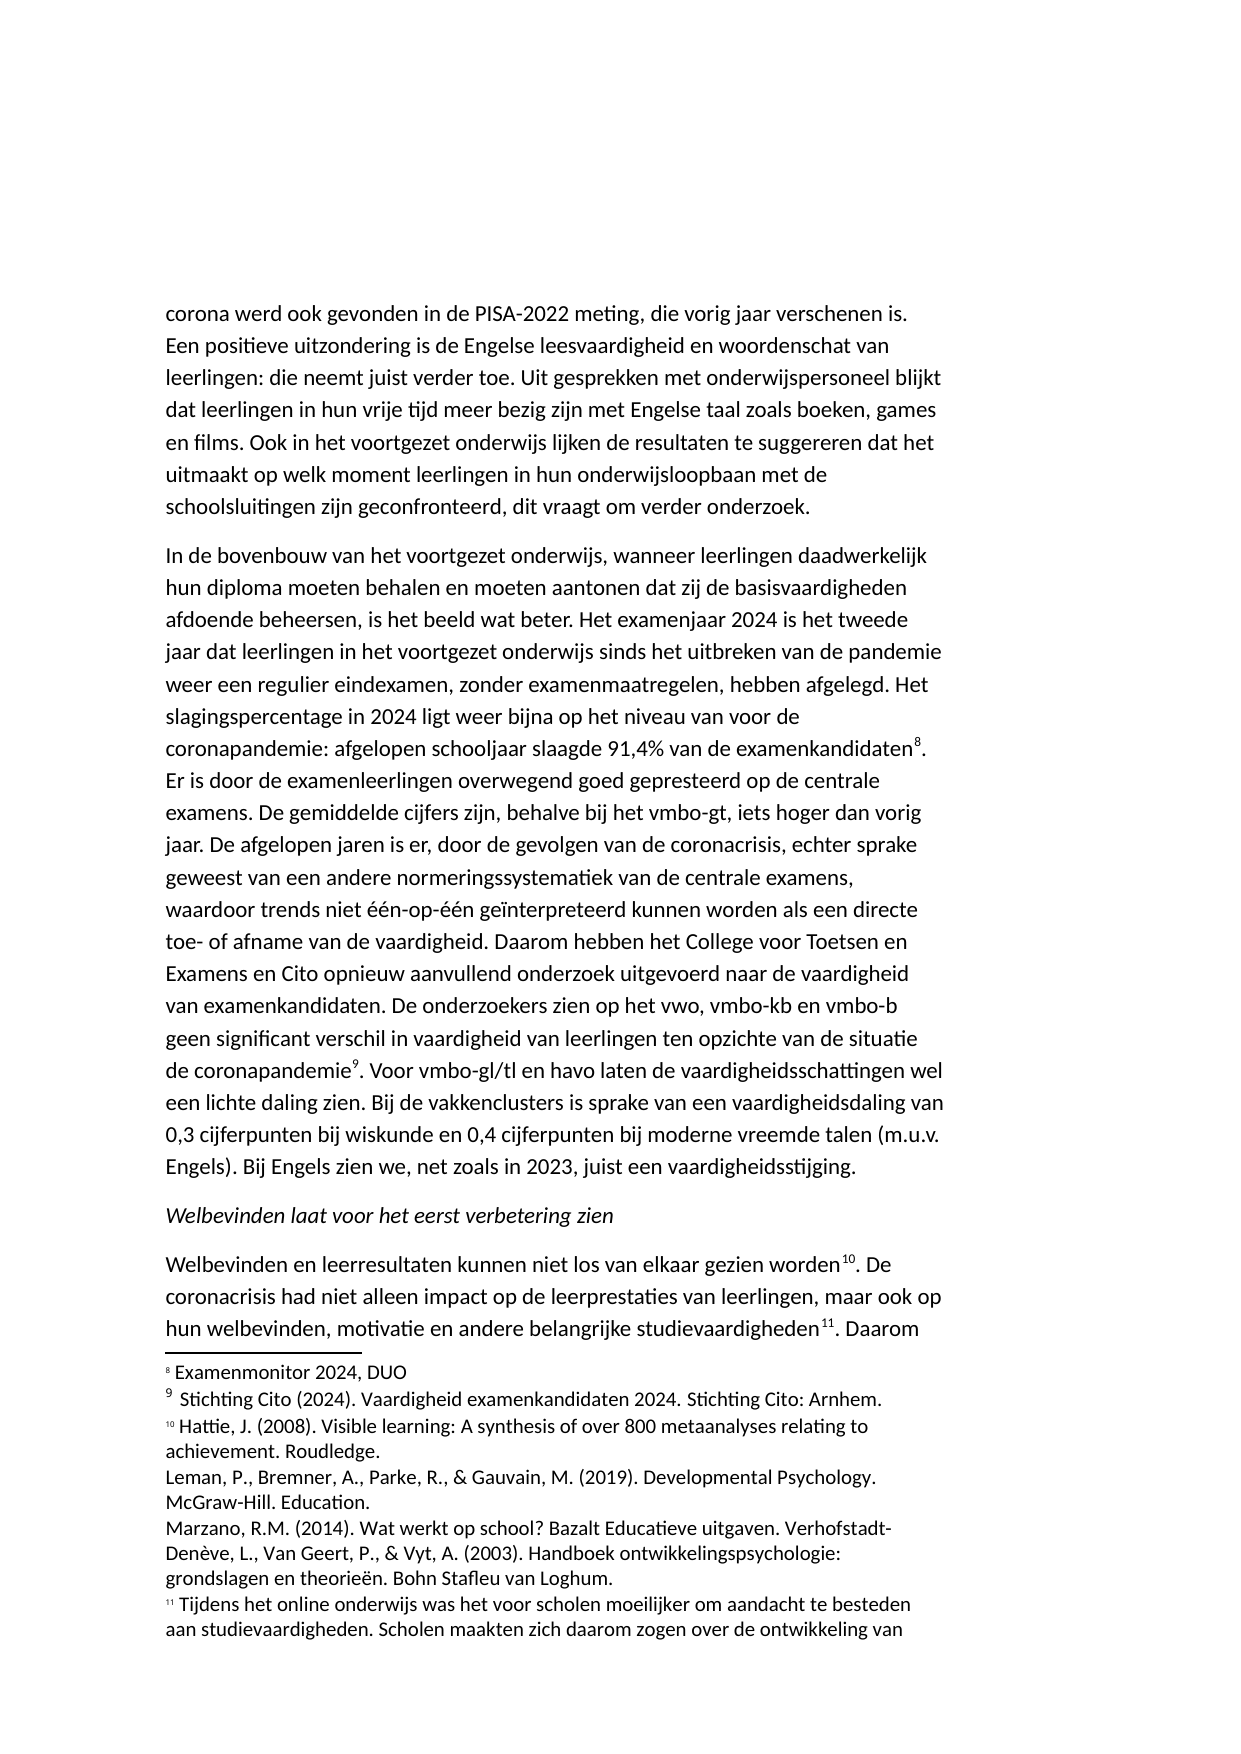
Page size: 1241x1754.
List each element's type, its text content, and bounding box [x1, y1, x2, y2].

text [165, 1250, 947, 1343]
text Welbevinden laat voor het eerst verbetering zien [165, 1201, 947, 1229]
text In de bovenbouw van het voortgezet onderwijs, wanneer leerlingen daadwerkelijk hun diploma moeten behalen en moeten aantonen dat zij de basisvaardigheden afdoende beheersen, is het beeld wat beter. Het examenjaar 2024 is het tweede jaar dat leerlingen in het voortgezet onderwijs sinds het uitbreken van de pandemie weer een regulier eindexamen, zonder examenmaatregelen, hebben afgelegd. Het slagingspercentage in 2024 ligt weer bijna op het niveau van voor de coronapandemie: afgelopen schooljaar slaagde 91,4% van de examenkandidaten. Er is door de examenleerlingen overwegend goed gepresteerd op de centrale examens. De gemiddelde cijfers zijn, behalve bij het vmbo-gt, iets hoger dan vorig jaar. De afgelopen jaren is er, door de gevolgen van de coronacrisis, echter sprake geweest van een andere normeringssystematiek van de centrale examens, waardoor trends niet één-op-één geïnterpreteerd kunnen worden als een directe toe- of afname van de vaardigheid. Daarom hebben het College voor Toetsen en Examens en Cito opnieuw aanvullend onderzoek uitgevoerd naar de vaardigheid van examenkandidaten. De onderzoekers zien op het vwo, vmbo-kb en vmbo-b geen significant verschil in vaardigheid van leerlingen ten opzichte van de situatie de coronapandemie. Voor vmbo-gl/tl en havo laten de vaardigheidsschattingen wel een lichte daling zien. Bij de vakkenclusters is sprake van een vaardigheidsdaling van 0,3 cijferpunten bij wiskunde en 0,4 cijferpunten bij moderne vreemde talen (m.u.v. Engels). Bij Engels zien we, net zoals in 2023, juist een vaardigheidsstijging. [165, 541, 947, 1181]
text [165, 299, 947, 520]
